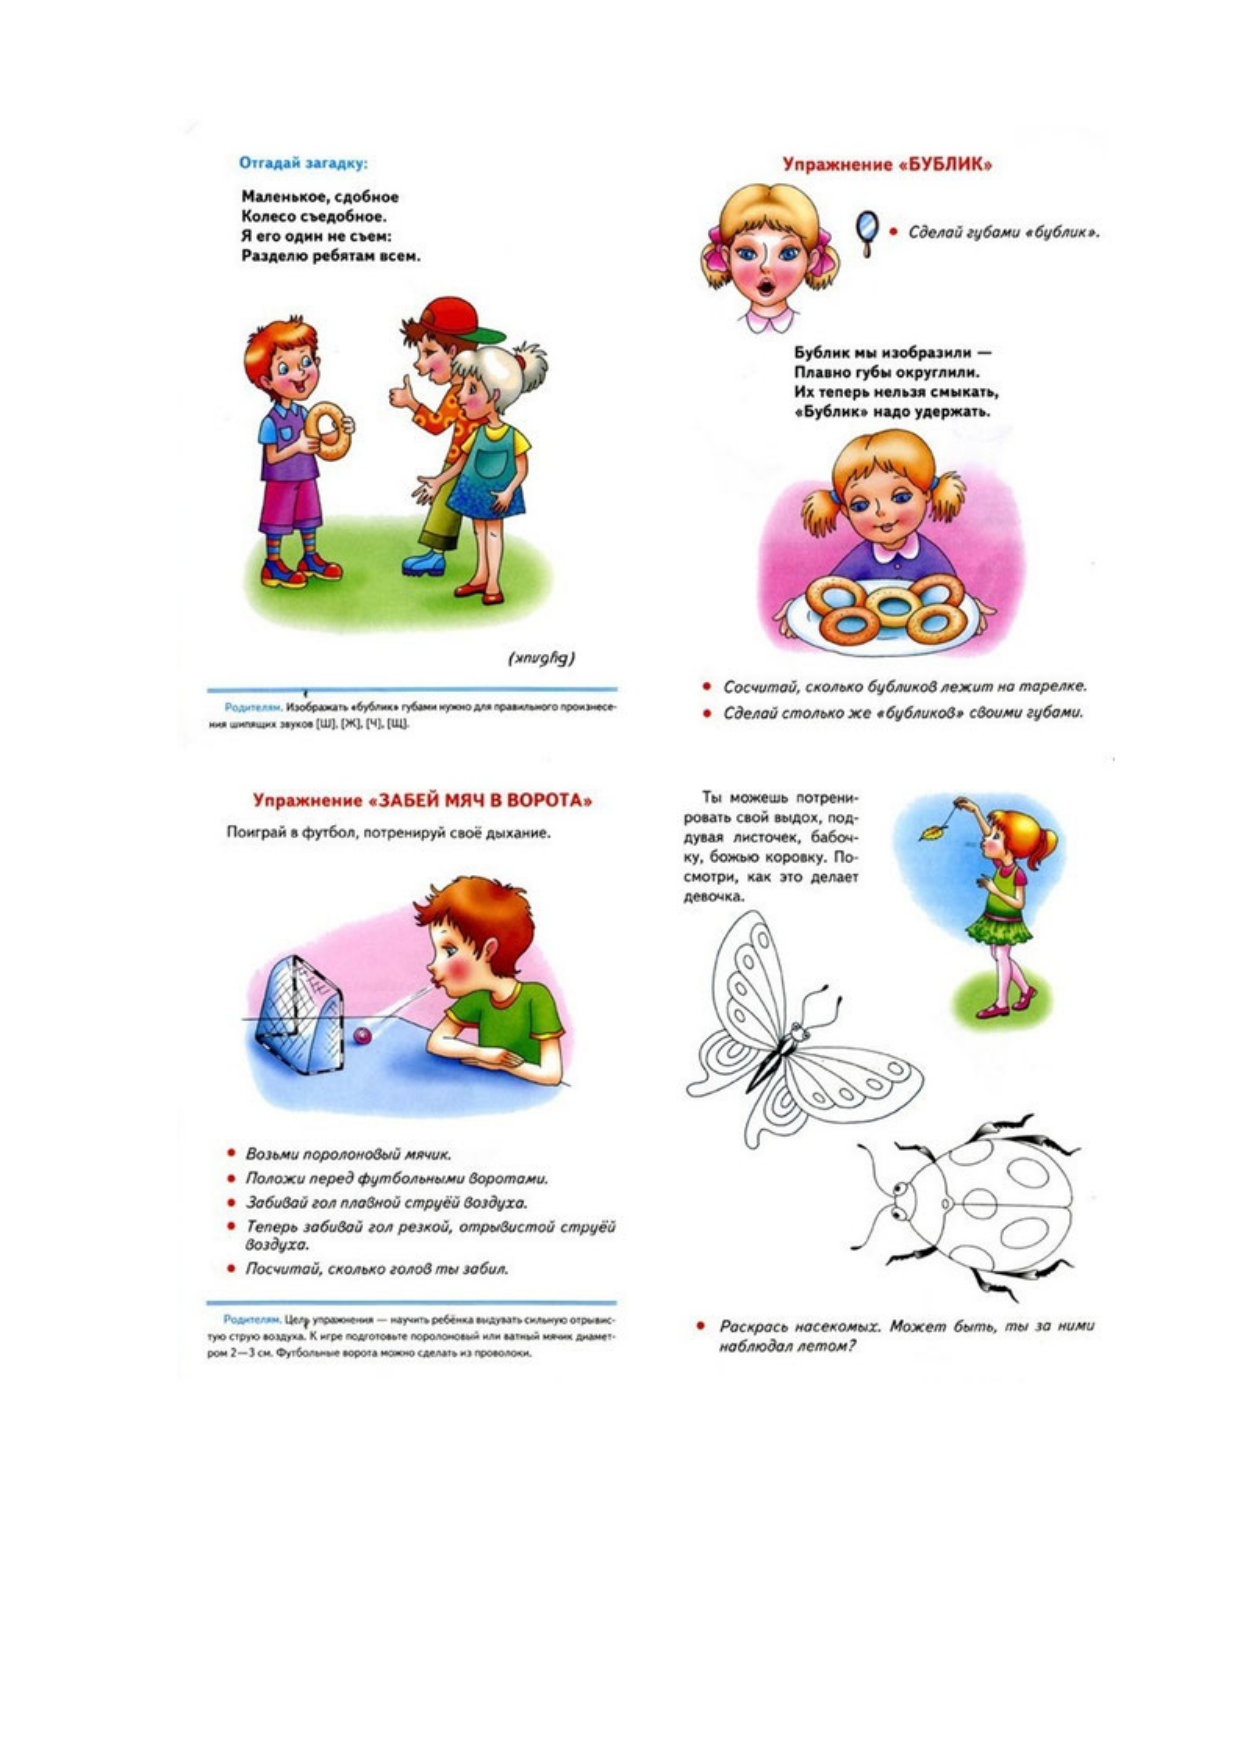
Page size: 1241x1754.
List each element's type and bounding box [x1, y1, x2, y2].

picture [177, 118, 1115, 1384]
